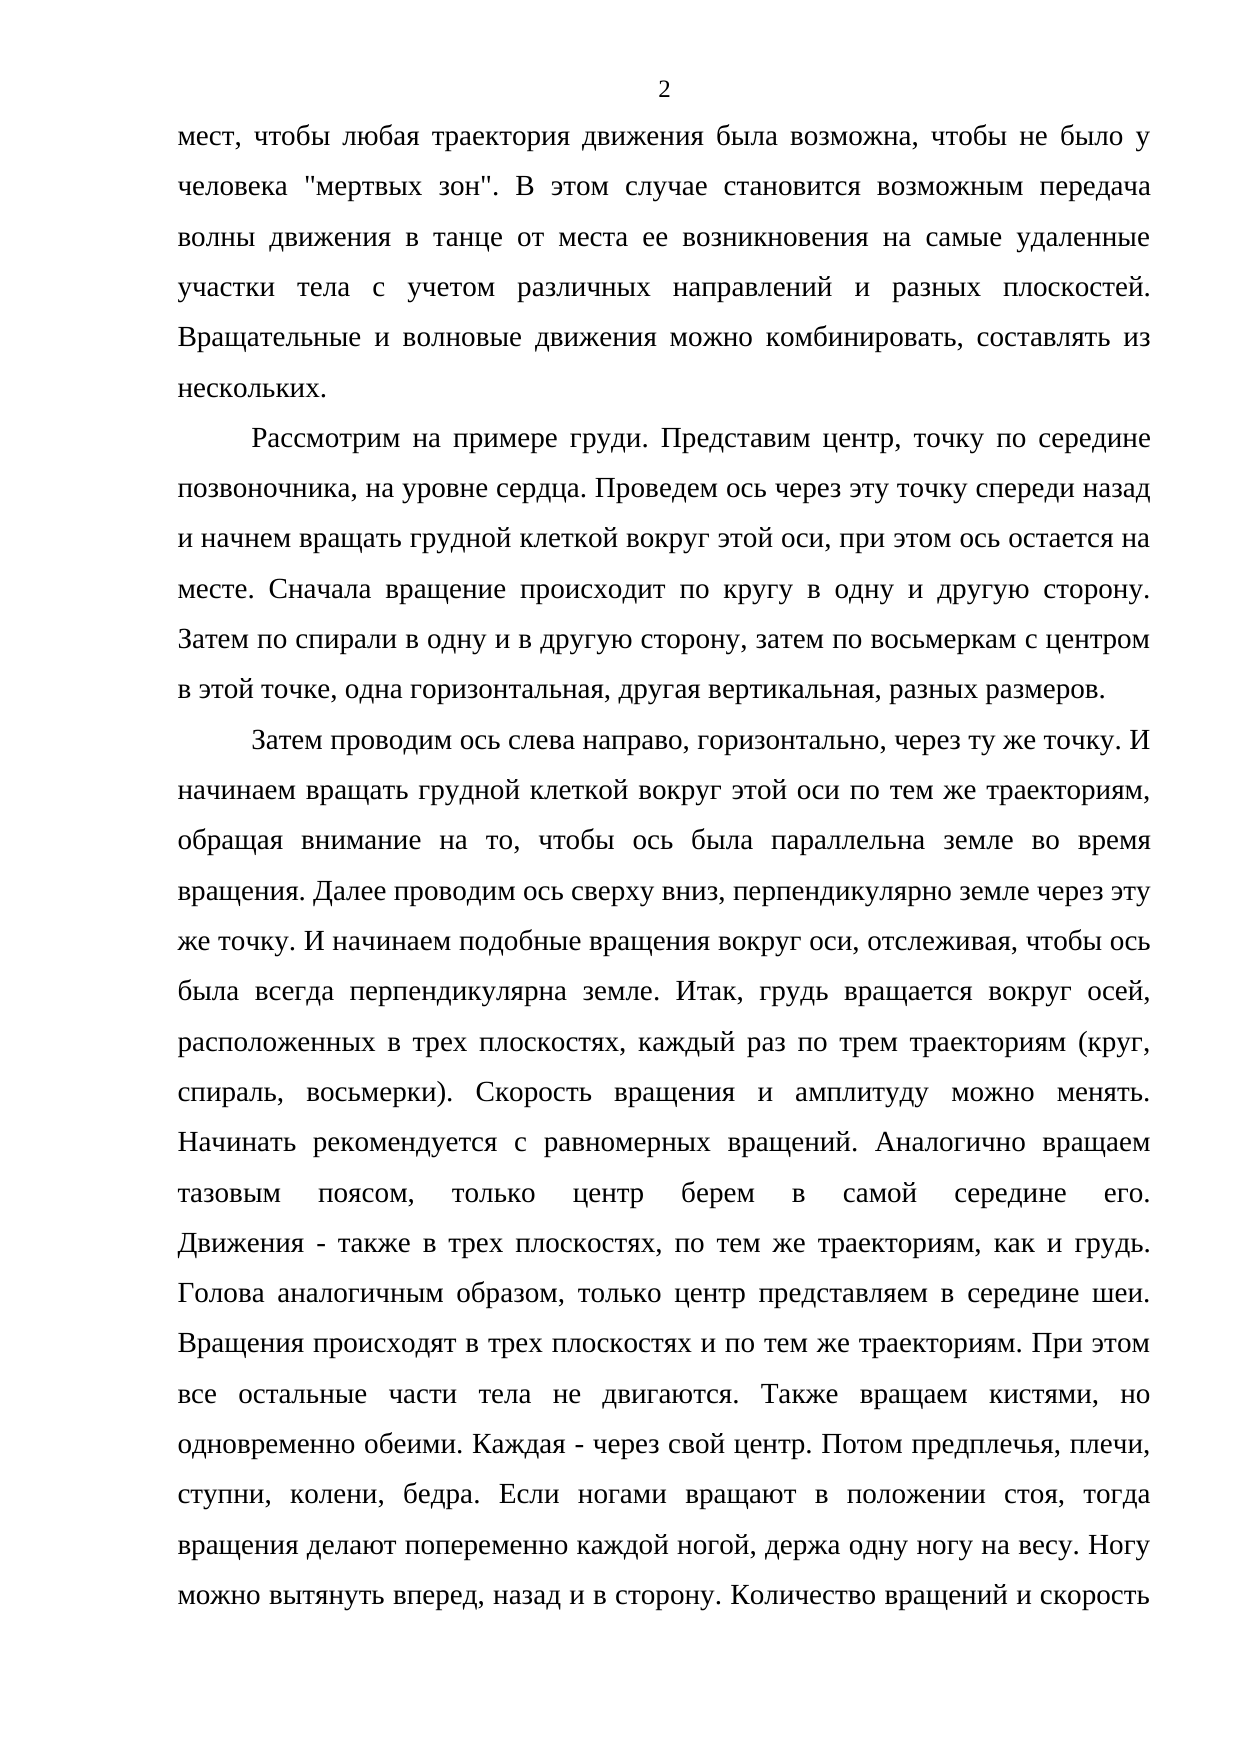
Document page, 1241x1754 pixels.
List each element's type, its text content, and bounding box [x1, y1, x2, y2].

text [177, 722, 1152, 1611]
text Рассмотрим на примере груди. Представим центр, точку по середине позвоночника, на уровне сердца. Проведем ось через эту точку спереди назад и начнем вращать грудной клеткой вокруг этой оси, при этом ось остается на месте. Сначала вращение происходит по кругу в одну и другую сторону. Затем по спирали в одну и в другую сторону, затем по восьмеркам с центром в этой точке, одна горизонтальная, другая вертикальная, разных размеров. [177, 420, 1152, 705]
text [177, 118, 1152, 403]
